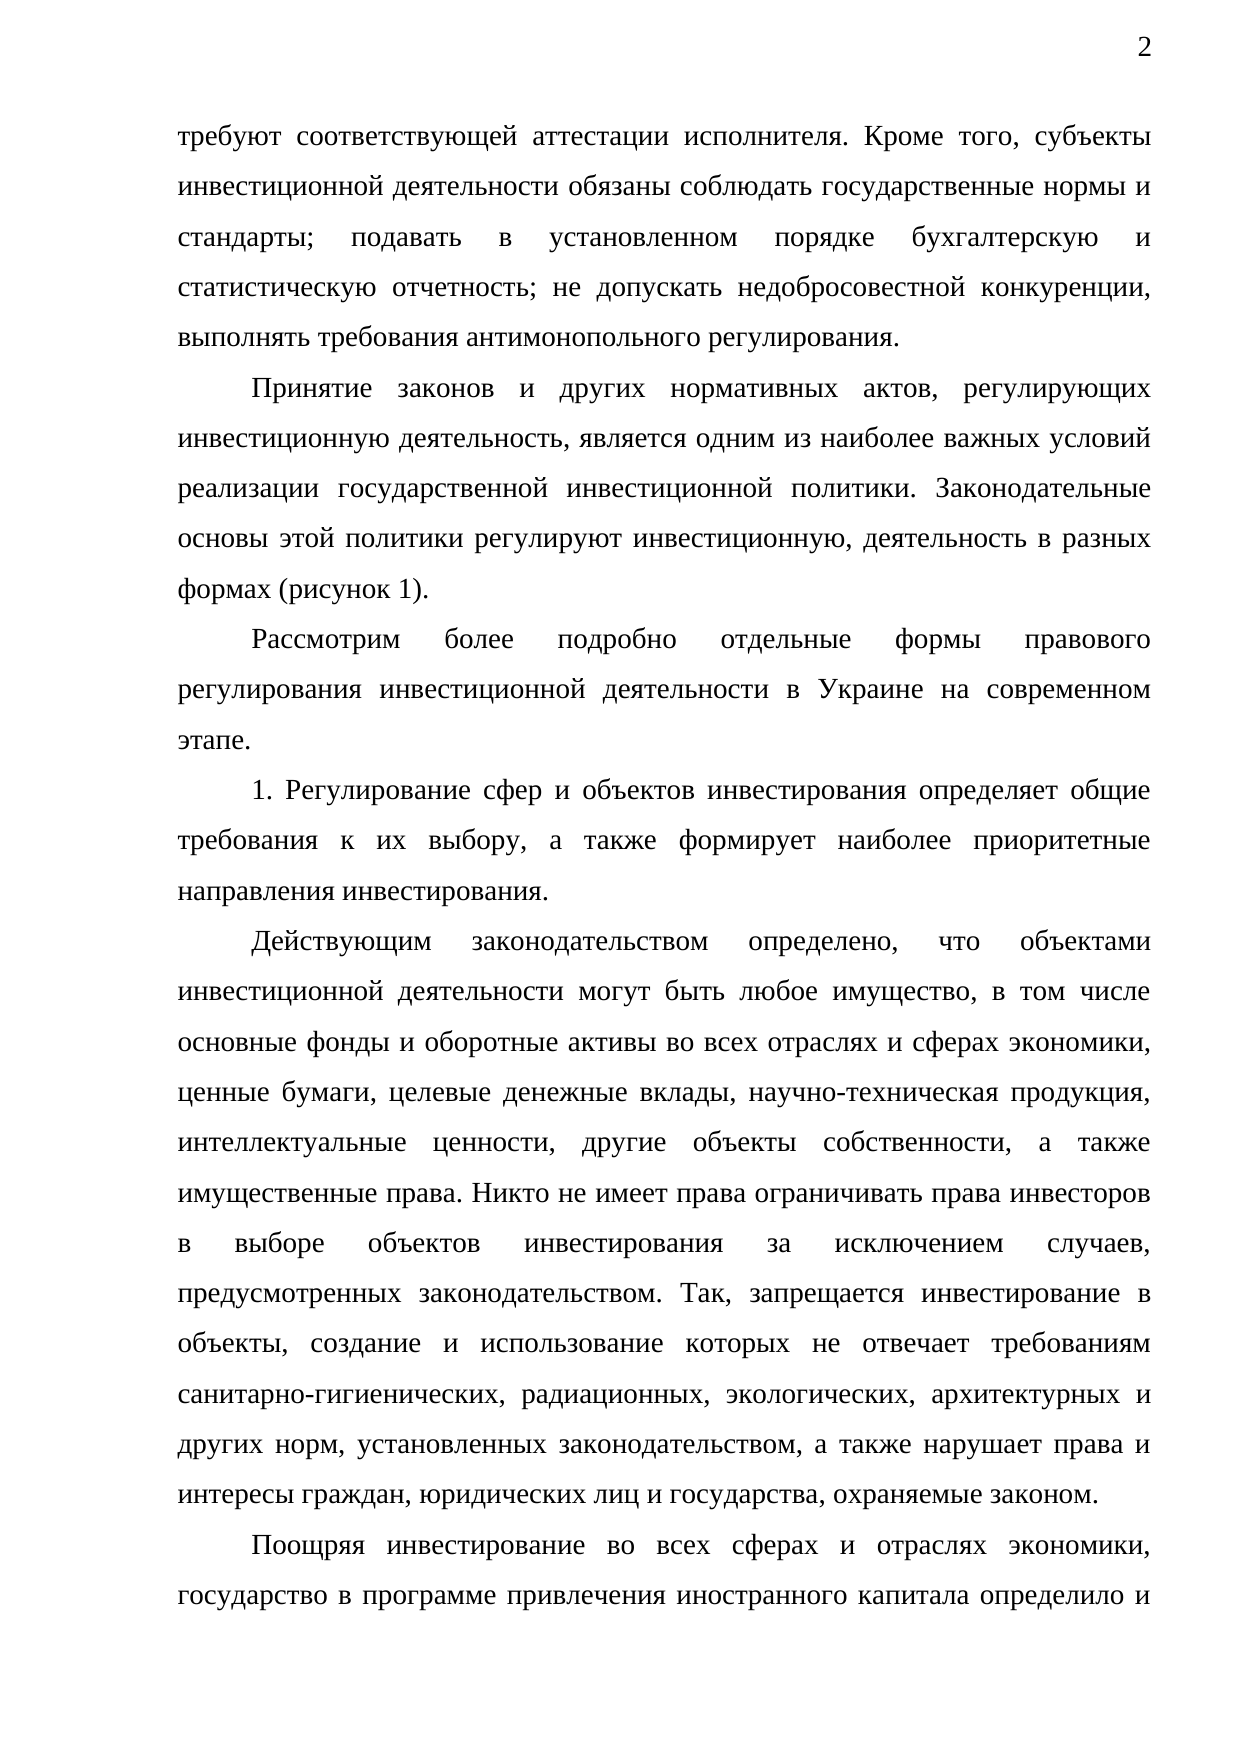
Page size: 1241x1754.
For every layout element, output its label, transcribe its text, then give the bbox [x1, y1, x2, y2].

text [177, 118, 1152, 353]
text 1. Регулирование сфер и объектов инвестирования определяет общие требования к их выбору, а также формирует наиболее приоритетные направления инвестирования. [177, 772, 1152, 906]
text Действующим законодательством определено, что объектами инвестиционной деятельности могут быть любое имущество, в том числе основные фонды и оборотные активы во всех отраслях и сферах экономики, ценные бумаги, целевые денежные вклады, научно-техническая продукция, интеллектуальные ценности, другие объекты собственности, а также имущественные права. Никто не имеет права ограничивать права инвесторов в выборе объектов инвестирования за исключением случаев, предусмотренных законодательством. Так, запрещается инвестирование в объекты, создание и использование которых не отвечает требованиям санитарно-гигиенических, радиационных, экологических, архитектурных и других норм, установленных законодательством, а также нарушает права и интересы граждан, юридических лиц и государства, охраняемые законом. [177, 923, 1152, 1510]
text Рассмотрим более подробно отдельные формы правового регулирования инвестиционной деятельности в Украине на современном этапе. [177, 621, 1152, 755]
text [177, 1527, 1152, 1611]
text Принятие законов и других нормативных актов, регулирующих инвестиционную деятельность, является одним из наиболее важных условий реализации государственной инвестиционной политики. Законодательные основы этой политики регулируют инвестиционную, деятельность в разных формах (рисунок 1). [177, 370, 1152, 604]
